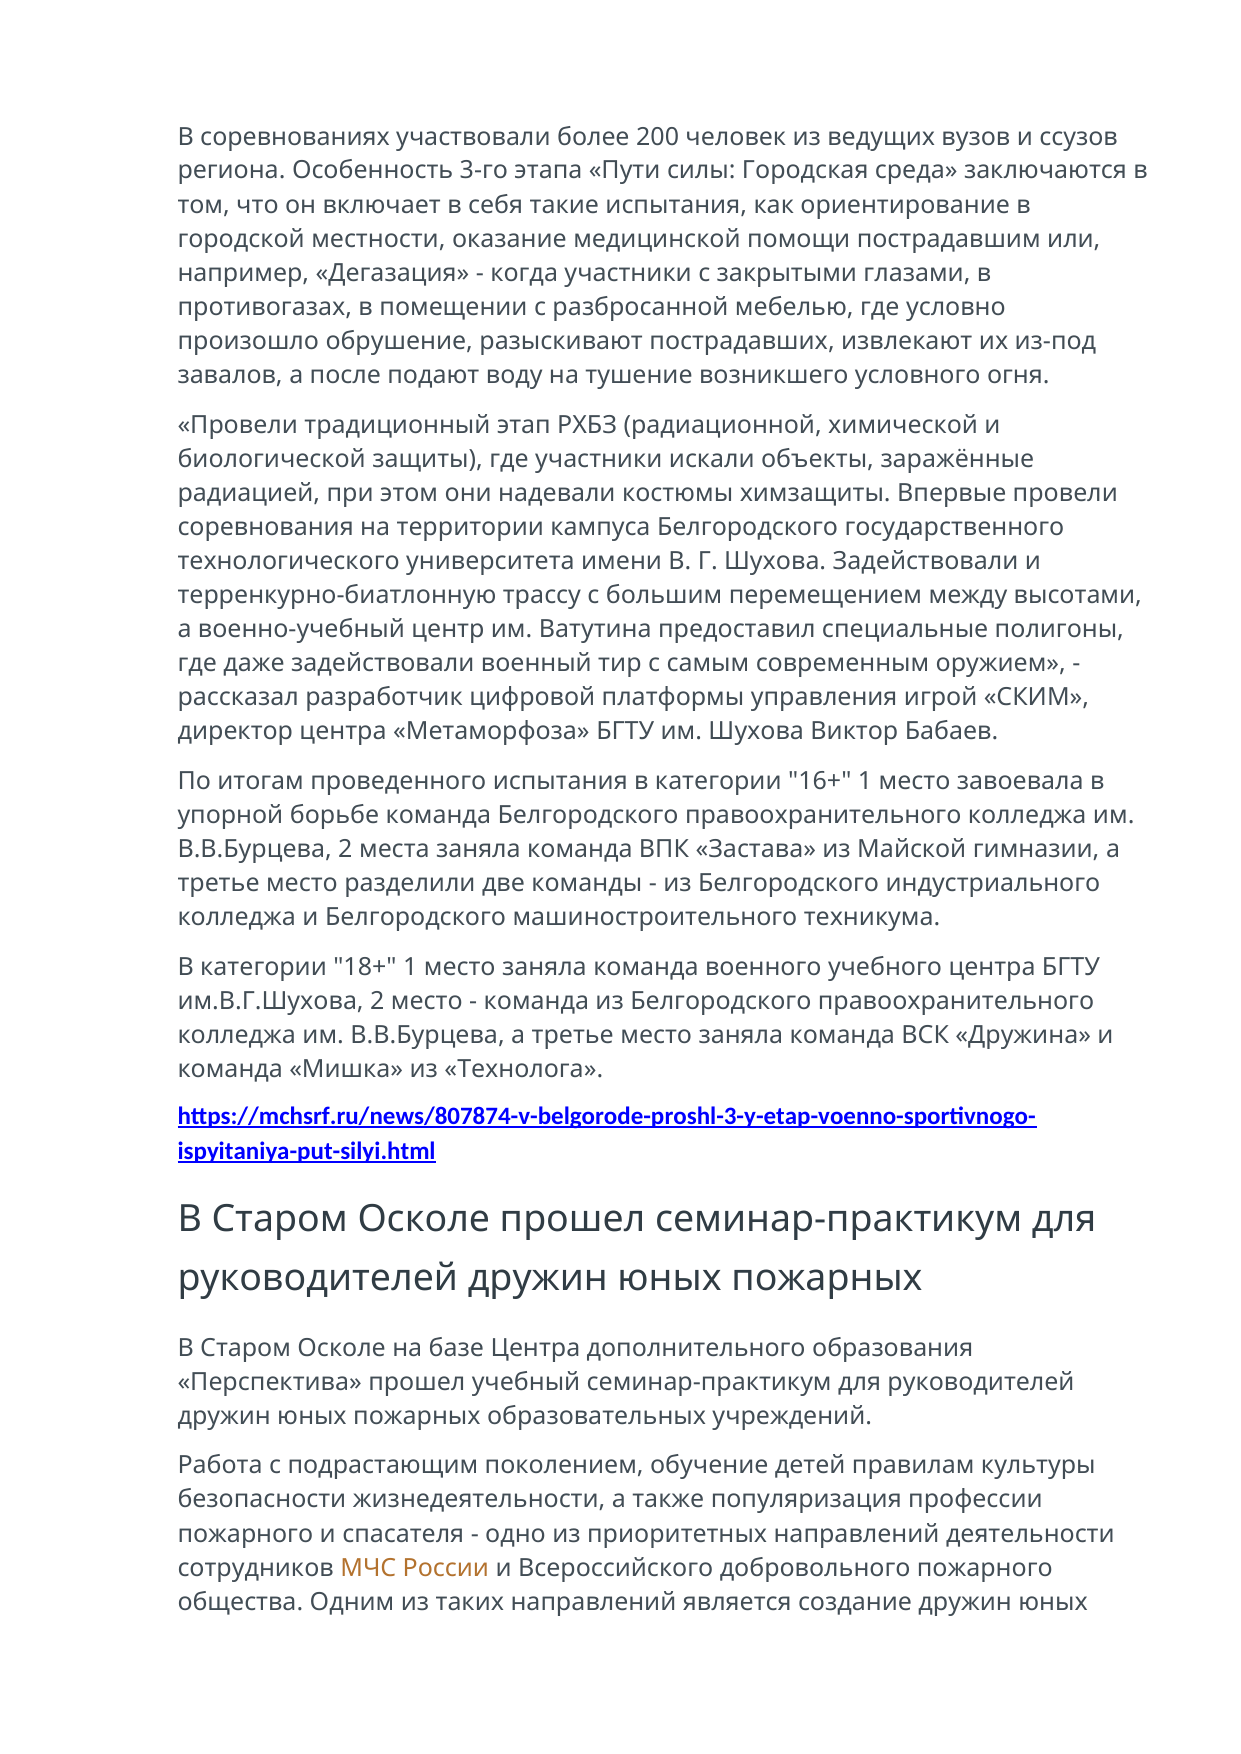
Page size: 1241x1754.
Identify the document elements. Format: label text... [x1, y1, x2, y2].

text «Провели традиционный этап РХБЗ (радиационной, химической и биологической защиты), где участники искали объекты, заражённые радиацией, при этом они надевали костюмы химзащиты. Впервые провели соревнования на территории кампуса Белгородского государственного технологического университета имени В. Г. Шухова. Задействовали и терренкурно-биатлонную трассу с большим перемещением между высотами, а военно-учебный центр им. Ватутина предоставил специальные полигоны, где даже задействовали военный тир с самым современным оружием», - рассказал разработчик цифровой платформы управления игрой «СКИМ», директор центра «Метаморфоза» БГТУ им. Шухова Виктор Бабаев. [177, 406, 1152, 747]
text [177, 1447, 1152, 1617]
text В категории "18+" 1 место заняла команда военного учебного центра БГТУ им.В.Г.Шухова, 2 место - команда из Белгородского правоохранительного колледжа им. В.В.Бурцева, а третье место заняла команда ВСК «Дружина» и команда «Мишка» из «Технолога». [177, 948, 1152, 1085]
text В Старом Осколе прошел семинар-практикум для руководителей дружин юных пожарных [177, 1191, 1152, 1301]
text В соревнованиях участвовали более 200 человек из ведущих вузов и ссузов региона. Особенность 3-го этапа «Пути силы: Городская среда» заключаются в том, что он включает в себя такие испытания, как ориентирование в городской местности, оказание медицинской помощи пострадавшим или, например, «Дегазация» - когда участники с закрытыми глазами, в противогазах, в помещении с разбросанной мебелью, где условно произошло обрушение, разыскивают пострадавших, извлекают их из-под завалов, а после подают воду на тушение возникшего условного огня. [177, 118, 1152, 391]
text В Старом Осколе на базе Центра дополнительного образования «Перспектива» прошел учебный семинар-практикум для руководителей дружин юных пожарных образовательных учреждений. [177, 1329, 1152, 1431]
text По итогам проведенного испытания в категории "16+" 1 место завоевала в упорной борьбе команда Белгородского правоохранительного колледжа им. В.В.Бурцева, 2 места заняла команда ВПК «Застава» из Майской гимназии, а третье место разделили две команды - из Белгородского индустриального колледжа и Белгородского машиностроительного техникума. [177, 762, 1152, 933]
text https://mchsrf.ru/news/807874-v-belgorode-proshl-3-y-etap-voenno-sportivnogo-ispyitaniya-put-silyi.html [177, 1100, 1152, 1166]
